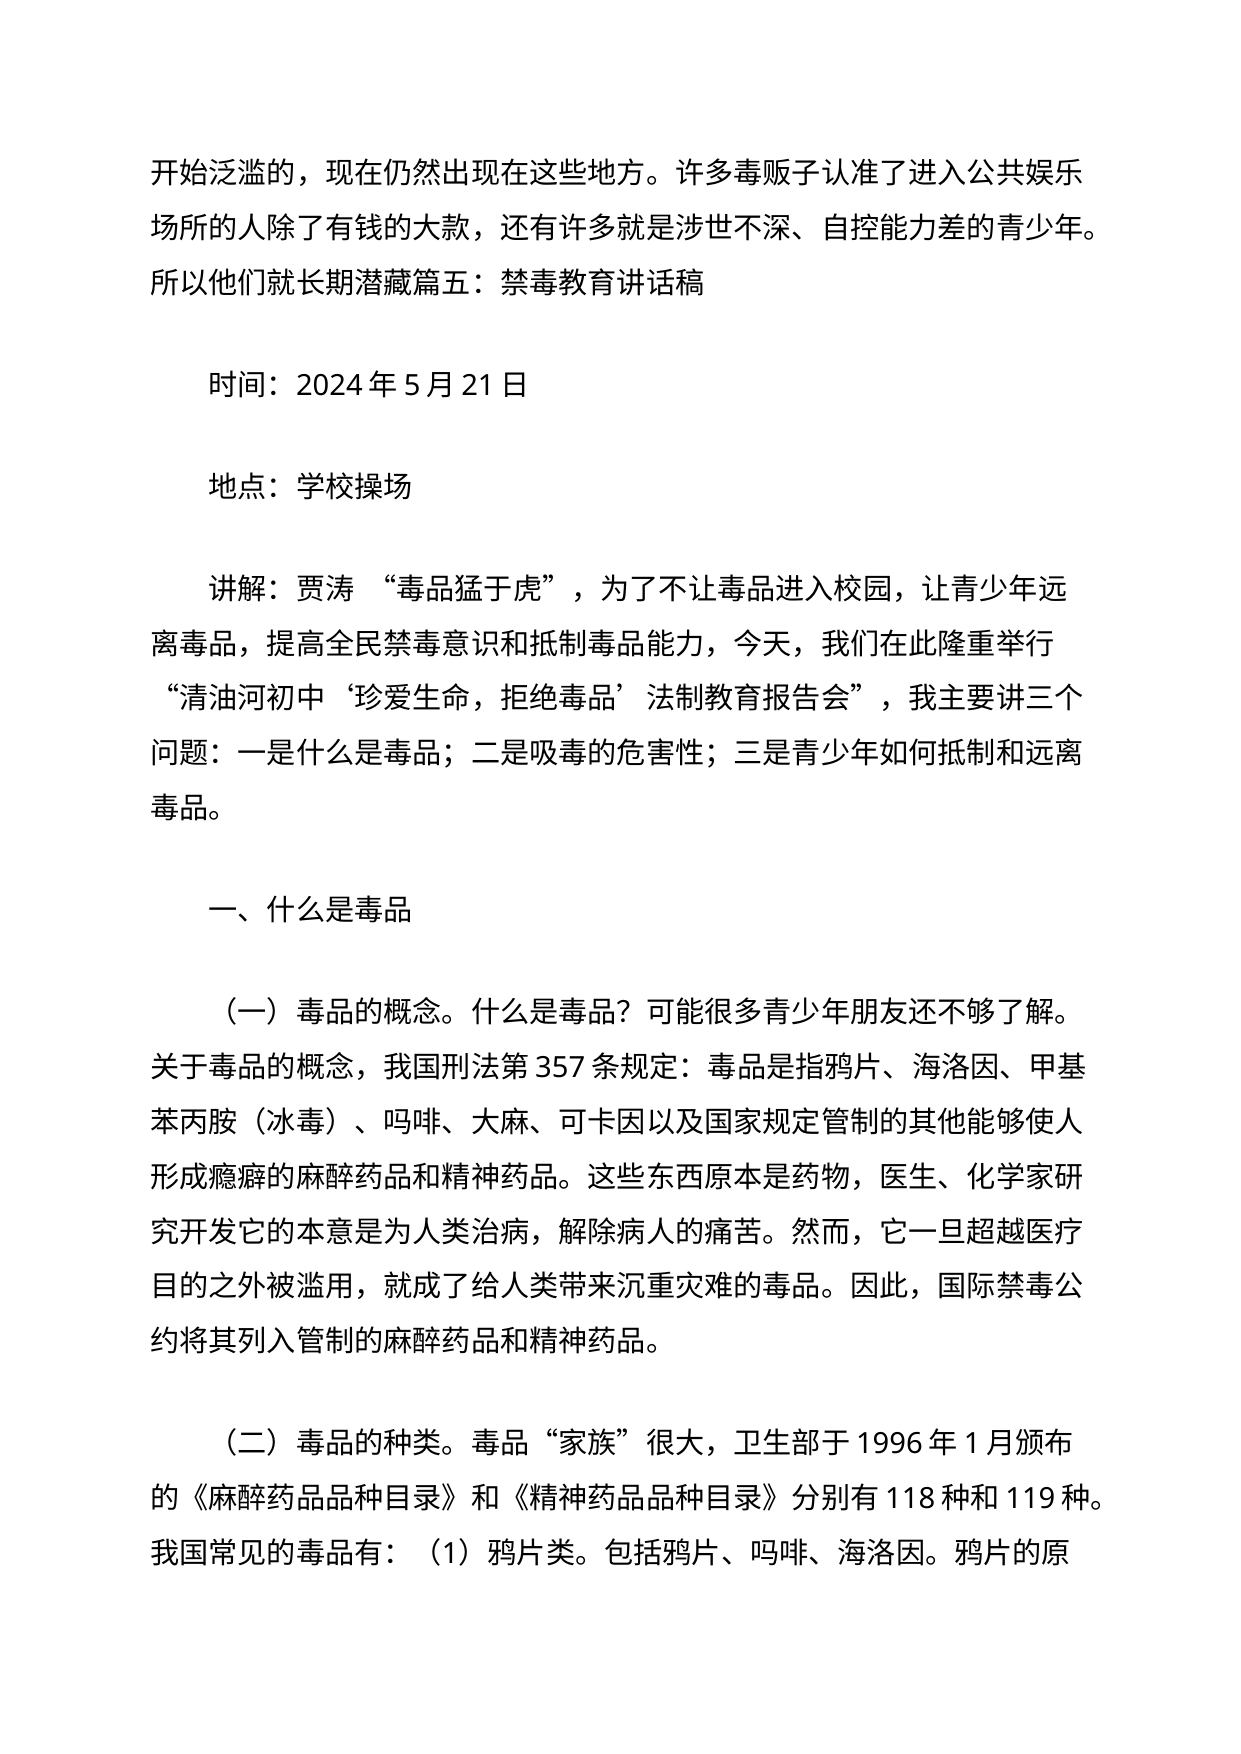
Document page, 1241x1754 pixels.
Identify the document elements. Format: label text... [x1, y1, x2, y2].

text （一）毒品的概念。什么是毒品？可能很多青少年朋友还不够了解。关于毒品的概念，我国刑法第357条规定：毒品是指鸦片、海洛因、甲基苯丙胺（冰毒）、吗啡、大麻、可卡因以及国家规定管制的其他能够使人形成瘾癖的麻醉药品和精神药品。这些东西原本是药物，医生、化学家研究开发它的本意是为人类治病，解除病人的痛苦。然而，它一旦超越医疗目的之外被滥用，就成了给人类带来沉重灾难的毒品。因此，国际禁毒公约将其列入管制的麻醉药品和精神药品。 [150, 988, 1090, 1360]
text 讲解：贾涛 “毒品猛于虎”，为了不让毒品进入校园，让青少年远离毒品，提高全民禁毒意识和抵制毒品能力，今天，我们在此隆重举行“清油河初中‘珍爱生命，拒绝毒品’法制教育报告会”，我主要讲三个问题：一是什么是毒品；二是吸毒的危害性；三是青少年如何抵制和远离毒品。 [150, 565, 1090, 827]
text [150, 1420, 1090, 1572]
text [150, 150, 1090, 302]
text 时间：2024年5月21日 [150, 362, 1090, 404]
text 一、什么是毒品 [150, 887, 1090, 929]
text 地点：学校操场 [150, 463, 1090, 506]
